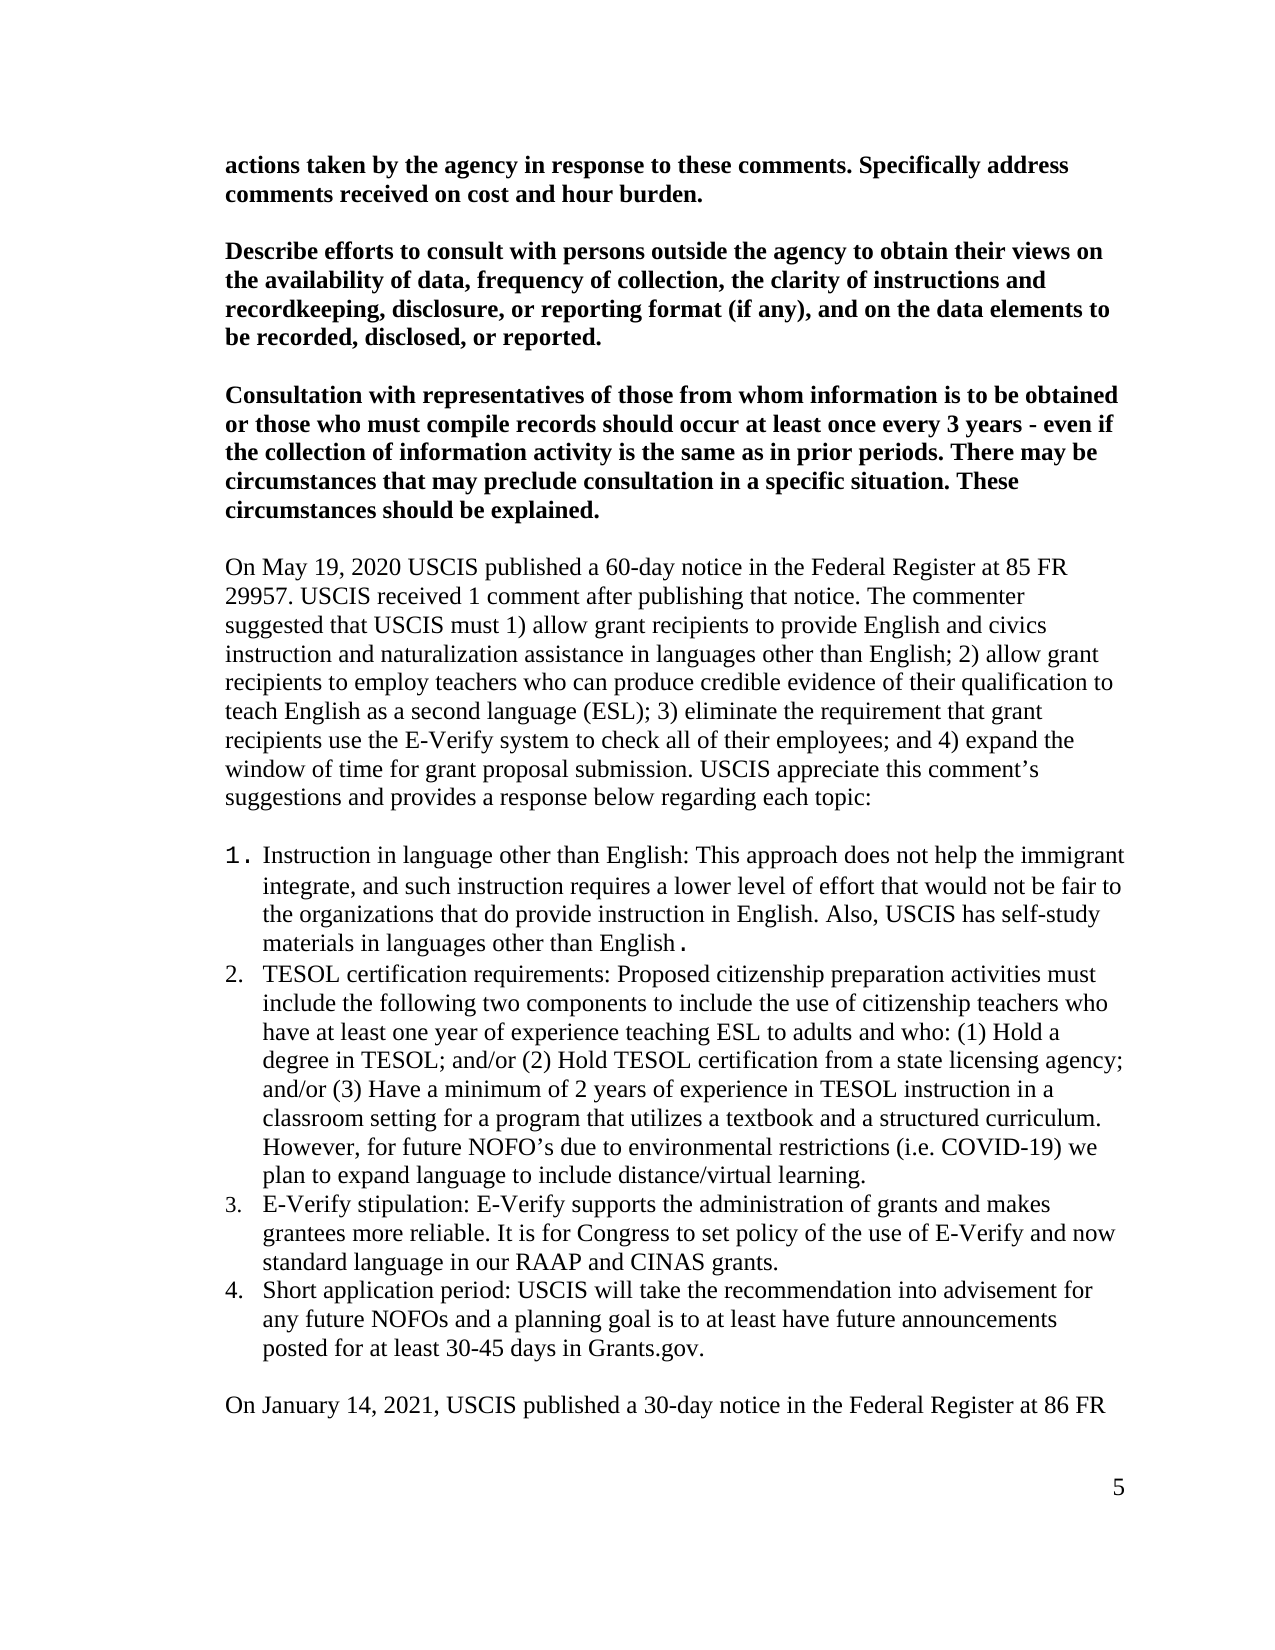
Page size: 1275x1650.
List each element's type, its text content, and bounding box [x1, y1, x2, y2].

list TESOL certification requirements: Proposed citizenship preparation activities must include the following two components to include the use of citizenship teachers who have at least one year of experience teaching ESL to adults and who: (1) Hold a degree in TESOL; and/or (2) Hold TESOL certification from a state licensing agency; and/or (3) Have a minimum of 2 years of experience in TESOL instruction in a classroom setting for a program that utilizes a textbook and a structured curriculum. However, for future NOFO’s due to environmental restrictions (i.e. COVID-19) we plan to expand language to include distance/virtual learning. [225, 959, 1125, 1189]
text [225, 1390, 1125, 1419]
text Consultation with representatives of those from whom information is to be obtained or those who must compile records should occur at least once every 3 years - even if the collection of information activity is the same as in prior periods. There may be circumstances that may preclude consultation in a specific situation. These circumstances should be explained. [225, 380, 1125, 524]
text Describe efforts to consult with persons outside the agency to obtain their views on the availability of data, frequency of collection, the clarity of instructions and recordkeeping, disclosure, or reporting format (if any), and on the data elements to be recorded, disclosed, or reported. [225, 236, 1125, 351]
list E-Verify stipulation: E-Verify supports the administration of grants and makes grantees more reliable. It is for Congress to set policy of the use of E-Verify and now standard language in our RAAP and CINAS grants. [225, 1189, 1125, 1275]
text On May 19, 2020 USCIS published a 60-day notice in the Federal Register at 85 FR 29957. USCIS received 1 comment after publishing that notice. The commenter suggested that USCIS must 1) allow grant recipients to provide English and civics instruction and naturalization assistance in languages other than English; 2) allow grant recipients to employ teachers who can produce credible evidence of their qualification to teach English as a second language (ESL); 3) eliminate the requirement that grant recipients use the E-Verify system to check all of their employees; and 4) expand the window of time for grant proposal submission. USCIS appreciate this comment’s suggestions and provides a response below regarding each topic: [225, 552, 1125, 811]
list Instruction in language other than English: This approach does not help the immigrant integrate, and such instruction requires a lower level of effort that would not be fair to the organizations that do provide instruction in English. Also, USCIS has self-study materials in languages other than English. [225, 840, 1125, 959]
list Short application period: USCIS will take the recommendation into advisement for any future NOFOs and a planning goal is to at least have future announcements posted for at least 30-45 days in Grants.gov. [225, 1275, 1125, 1362]
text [150, 150, 1125, 207]
